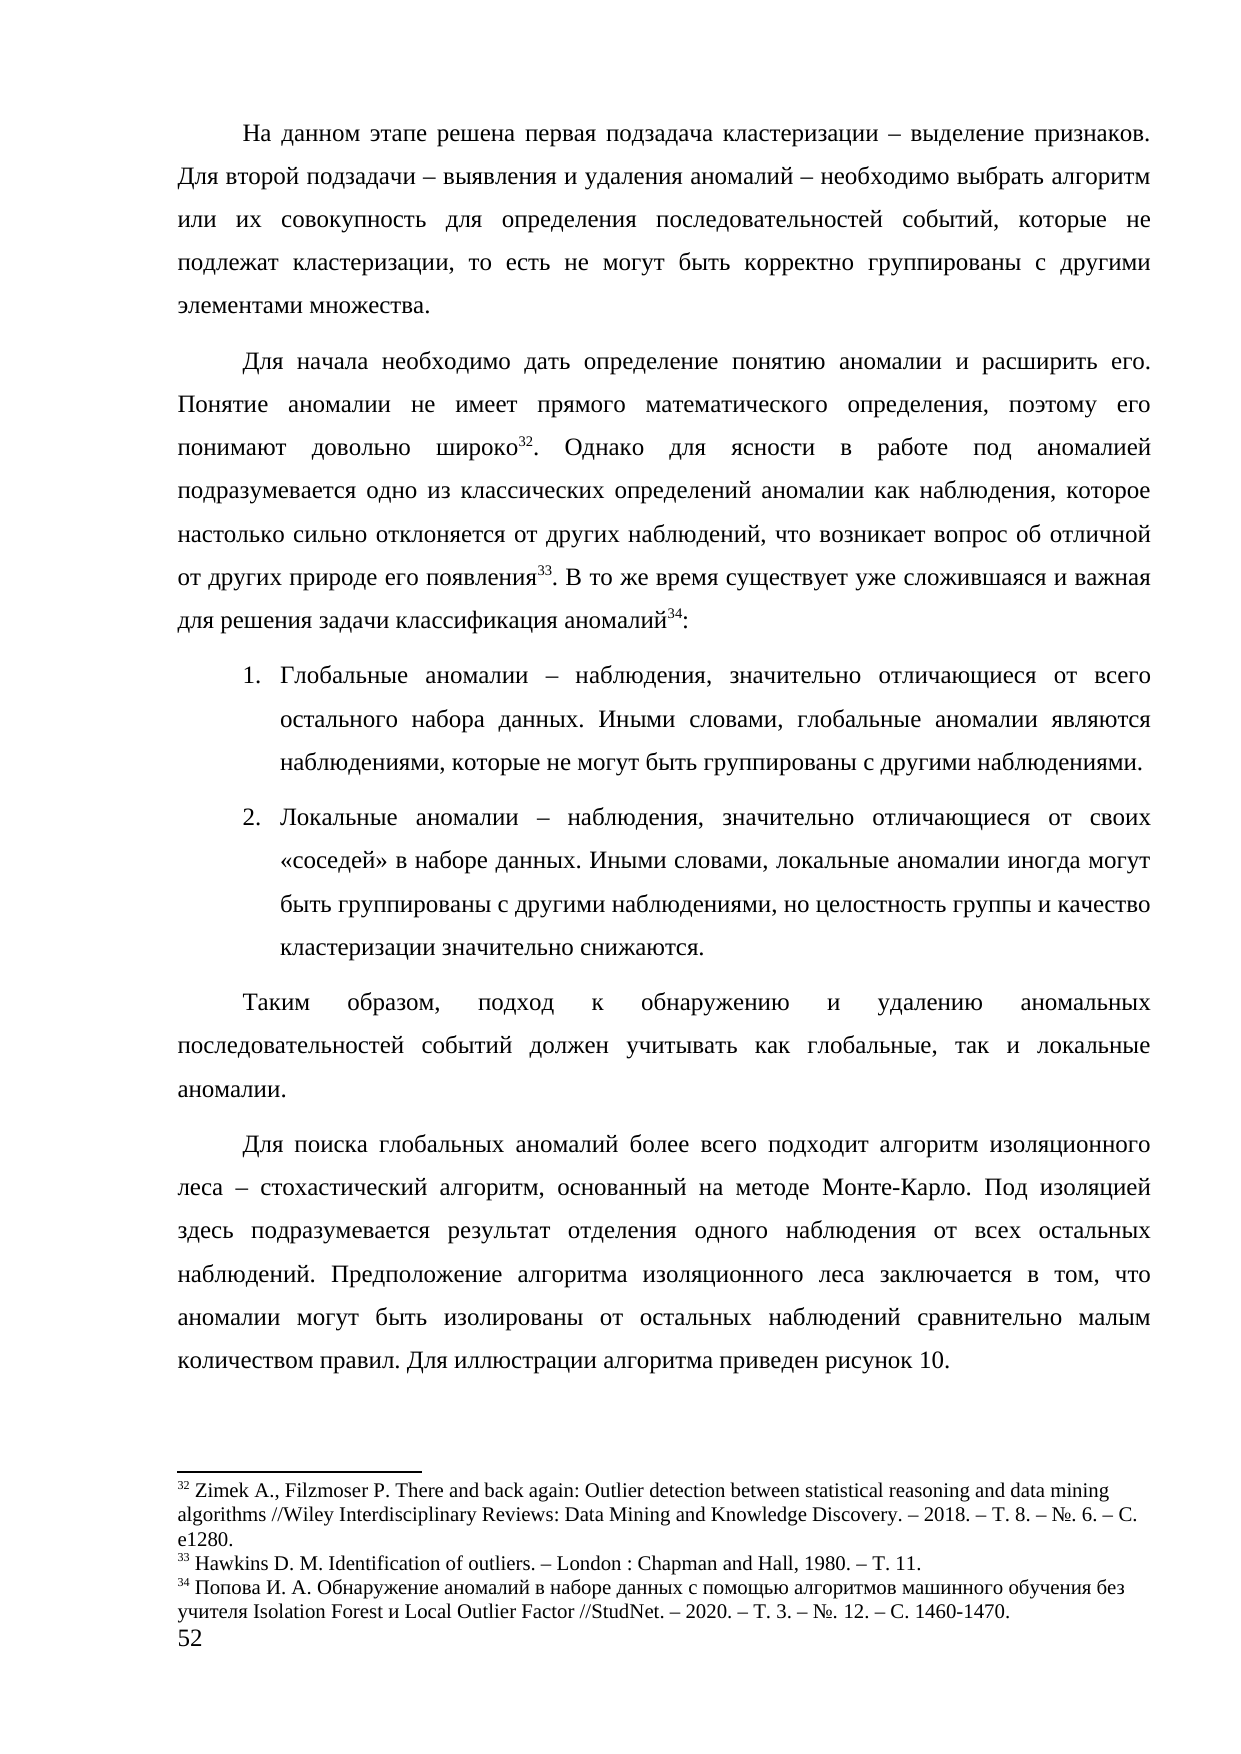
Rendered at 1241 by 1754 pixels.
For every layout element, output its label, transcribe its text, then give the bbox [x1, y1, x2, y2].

text Таким образом, подход к обнаружению и удалению аномальных последовательностей событий должен учитывать как глобальные, так и локальные аномалии. [177, 987, 1152, 1102]
text Для начала необходимо дать определение понятию аномалии и расширить его. Понятие аномалии не имеет прямого математического определения, поэтому его понимают довольно широко. Однако для ясности в работе под аномалией подразумевается одно из классических определений аномалии как наблюдения, которое настолько сильно отклоняется от других наблюдений, что возникает вопрос об отличной от других природе его появления. В то же время существует уже сложившаяся и важная для решения задачи классификация аномалий: [177, 346, 1152, 634]
text Для поиска глобальных аномалий более всего подходит алгоритм изоляционного леса – стохастический алгоритм, основанный на методе Монте-Карло. Под изоляцией здесь подразумевается результат отделения одного наблюдения от всех остальных наблюдений. Предположение алгоритма изоляционного леса заключается в том, что аномалии могут быть изолированы от остальных наблюдений сравнительно малым количеством правил. Для иллюстрации алгоритма приведен рисунок 10. [177, 1129, 1152, 1374]
text На данном этапе решена первая подзадача кластеризации – выделение признаков. Для второй подзадачи – выявления и удаления аномалий – необходимо выбрать алгоритм или их совокупность для определения последовательностей событий, которые не подлежат кластеризации, то есть не могут быть корректно группированы с другими элементами множества. [177, 118, 1152, 319]
list Локальные аномалии – наблюдения, значительно отличающиеся от своих «соседей» в наборе данных. Иными словами, локальные аномалии иногда могут быть группированы с другими наблюдениями, но целостность группы и качество кластеризации значительно снижаются. [242, 802, 1152, 961]
list Глобальные аномалии – наблюдения, значительно отличающиеся от всего остального набора данных. Иными словами, глобальные аномалии являются наблюдениями, которые не могут быть группированы с другими наблюдениями. [242, 661, 1152, 776]
